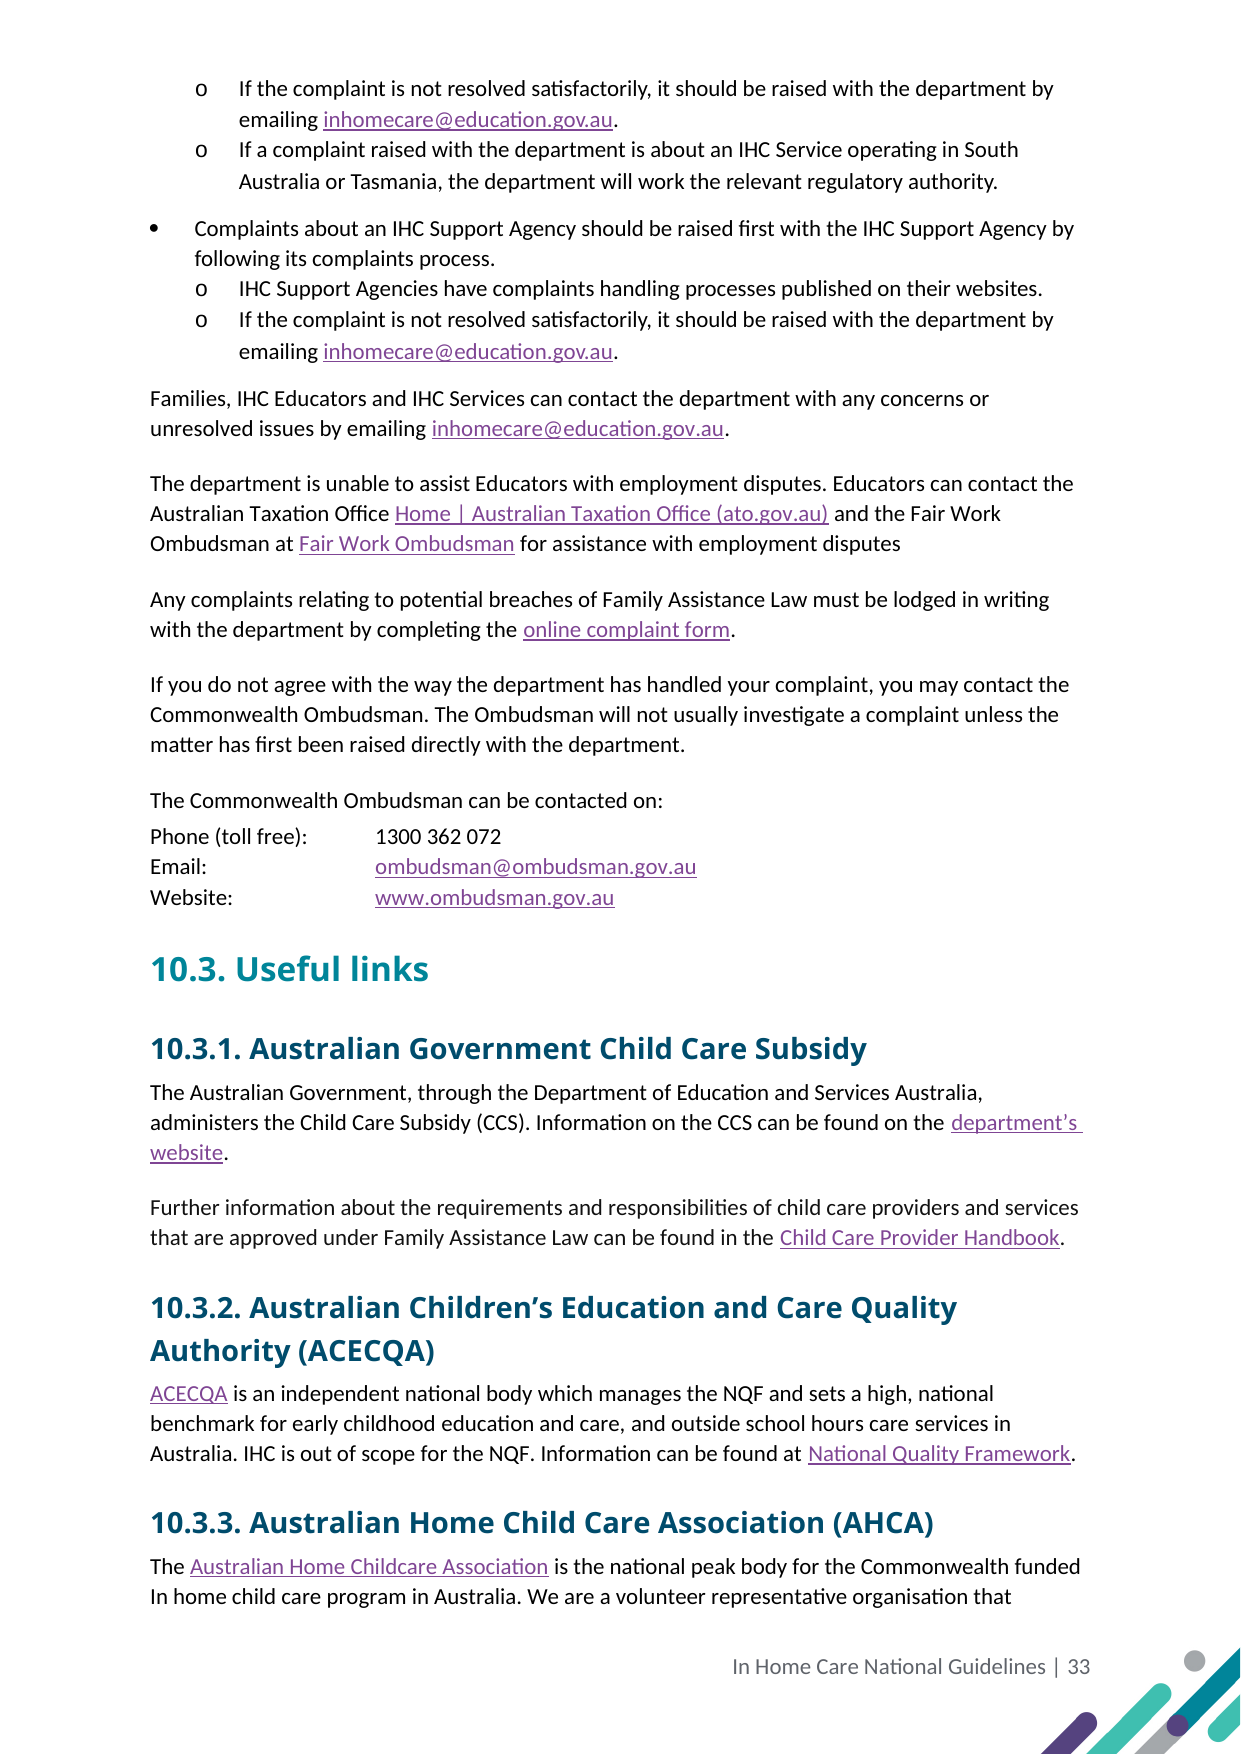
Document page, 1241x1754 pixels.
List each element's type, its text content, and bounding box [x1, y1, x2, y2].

text Further information about the requirements and responsibilities of child care providers and services that are approved under Family Assistance Law can be found in the Child Care Provider Handbook. [150, 1193, 1090, 1251]
list If the complaint is not resolved satisfactorily, it should be raised with the department by emailing inhomecare@education.gov.au. [194, 306, 1090, 365]
text Families, IHC Educators and IHC Services can contact the department with any concerns or unresolved issues by emailing inhomecare@education.gov.au. [150, 384, 1090, 442]
text ACECQA is an independent national body which manages the NQF and sets a high, national benchmark for early childhood education and care, and outside school hours care services in Australia. IHC is out of scope for the NQF. Information can be found at National Quality Framework. [150, 1379, 1090, 1467]
text Website: www.ombudsman.gov.au [150, 883, 1090, 911]
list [194, 74, 1090, 133]
subtitle 10.3.1. Australian Government Child Care Subsidy [150, 1028, 1090, 1068]
list Complaints about an IHC Support Agency should be raised first with the IHC Support Agency by following its complaints process. [150, 214, 1090, 272]
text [150, 1552, 1090, 1610]
list If a complaint raised with the department is about an IHC Service operating in South Australia or Tasmania, the department will work the relevant regulatory authority. [194, 135, 1090, 195]
text Phone (toll free): 1300 362 072 [150, 822, 1090, 850]
picture [1040, 1647, 1241, 1754]
text Any complaints relating to potential breaches of Family Assistance Law must be lodged in writing with the department by completing the online complaint form. [150, 585, 1090, 643]
text 10.3.3. Australian Home Child Care Association (AHCA) [150, 1503, 1090, 1542]
text The department is unable to assist Educators with employment disputes. Educators can contact the Australian Taxation Office Home | Australian Taxation Office (ato.gov.au) and the Fair Work Ombudsman at Fair Work Ombudsman for assistance with employment disputes [150, 469, 1090, 558]
subtitle 10.3. Useful links [150, 946, 1090, 992]
text If you do not agree with the way the department has handled your complaint, you may contact the Commonwealth Ombudsman. The Ombudsman will not usually investigate a complaint unless the matter has first been raised directly with the department. [150, 670, 1090, 759]
text Email: ombudsman@ombudsman.gov.au [150, 852, 1090, 881]
list IHC Support Agencies have complaints handling processes published on their websites. [194, 274, 1090, 303]
text The Commonwealth Ombudsman can be contacted on: [150, 786, 1090, 814]
subtitle 10.3.2. Australian Children’s Education and Care Quality Authority (ACECQA) [150, 1287, 1090, 1369]
text The Australian Government, through the Department of Education and Services Australia, administers the Child Care Subsidy (CCS). Information on the CCS can be found on the department’s website. [150, 1078, 1090, 1166]
